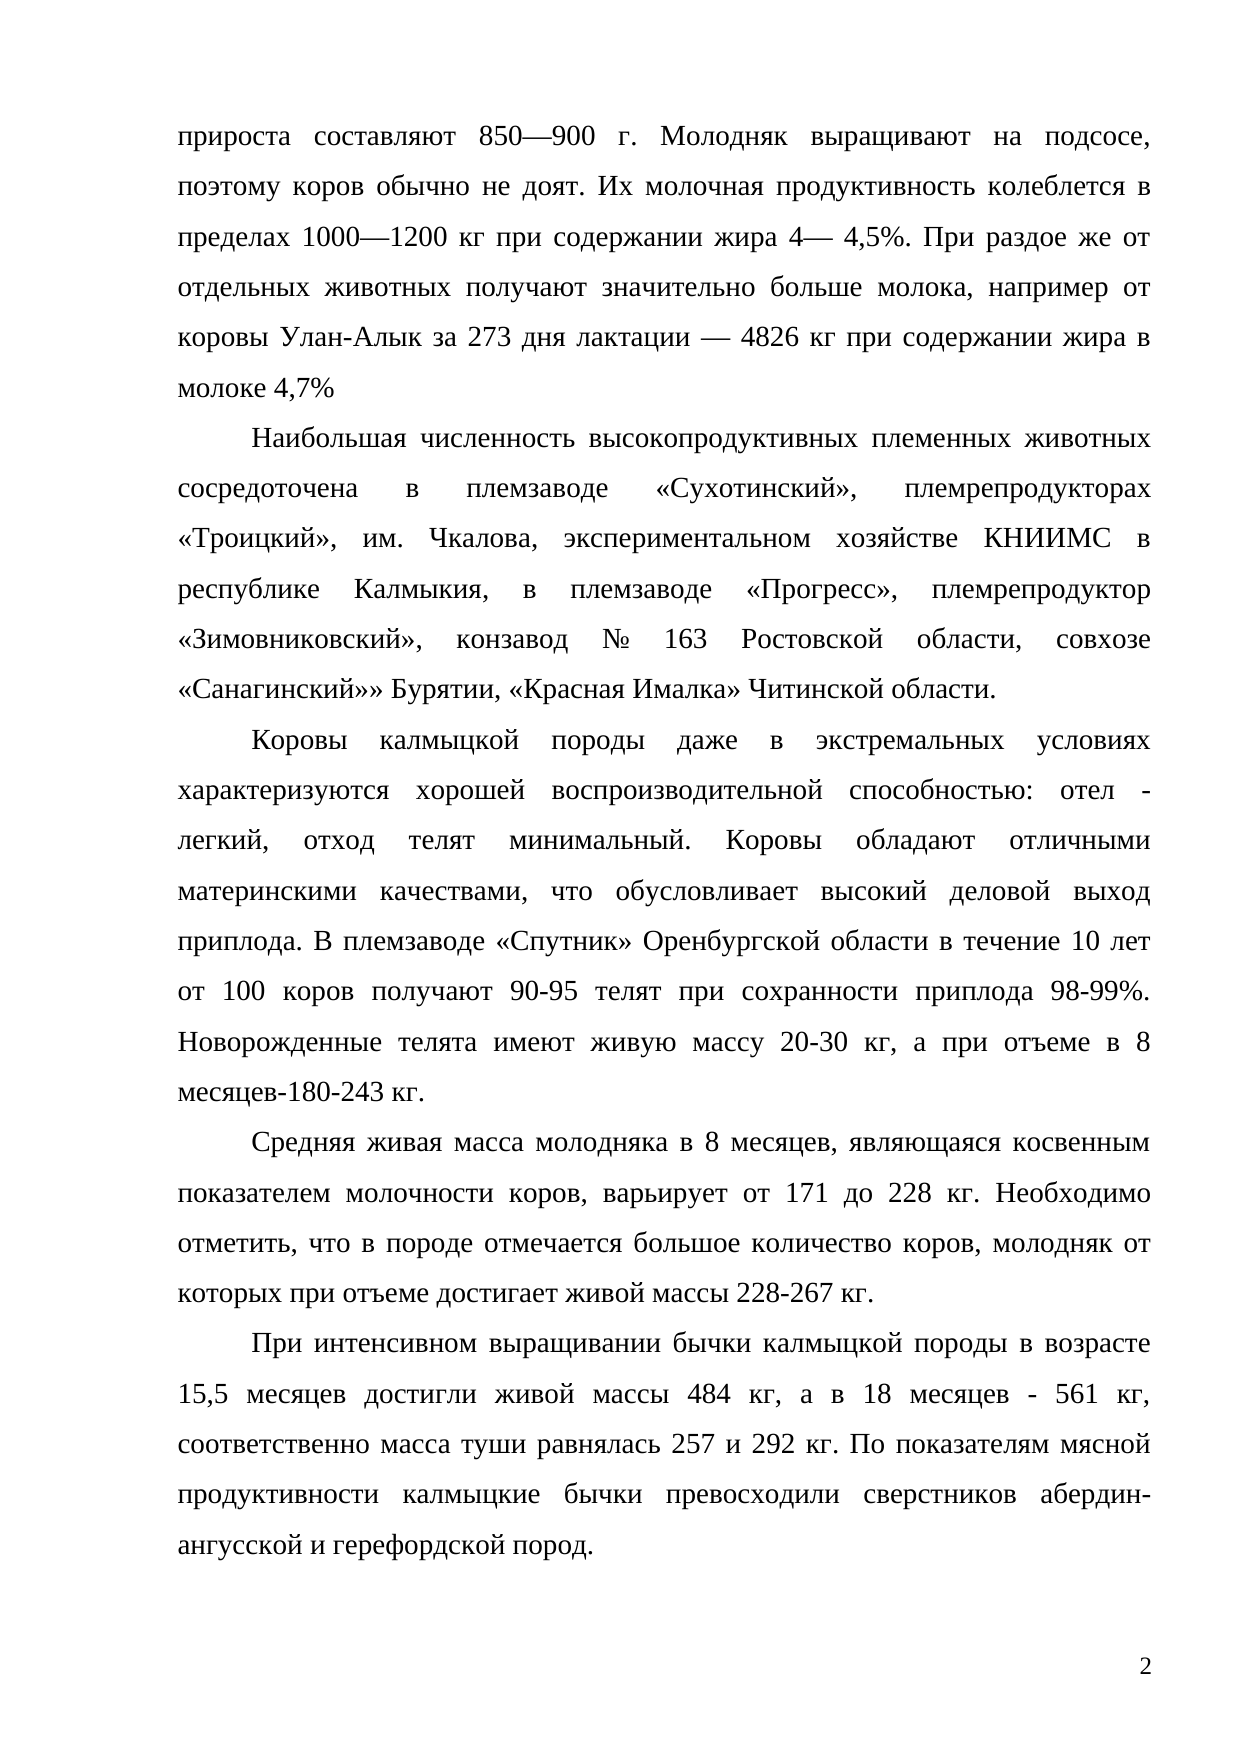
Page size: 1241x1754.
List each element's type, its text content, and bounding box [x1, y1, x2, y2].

text Коровы калмыцкой породы даже в экстремальных условиях характеризуются хорошей воспроизводительной способностью: отел - легкий, отход телят минимальный. Коровы обладают отличными материнскими качествами, что обусловливает высокий деловой выход приплода. В племзаводе «Спутник» Оренбургской области в течение 10 лет от 100 коров получают 90-95 телят при сохранности приплода 98-99%. Новорожденные телята имеют живую массу 20-30 кг, а при отъеме в 8 месяцев-180-243 кг. [177, 722, 1152, 1108]
text Наибольшая численность высокопродуктивных племенных животных сосредоточена в племзаводе «Сухотинский», племрепродукторах «Троицкий», им. Чкалова, экспериментальном хозяйстве КНИИМС в республике Калмыкия, в племзаводе «Прогресс», племрепродуктор «Зимовниковский», конзавод № 163 Ростовской области, совхозе «Санагинский»» Бурятии, «Красная Ималка» Читинской области. [177, 420, 1152, 705]
text При интенсивном выращивании бычки калмыцкой породы в возрасте 15,5 месяцев достигли живой массы 484 кг, а в 18 месяцев - 561 кг, соответственно масса туши равнялась 257 и 292 кг. По показателям мясной продуктивности калмыцкие бычки превосходили сверстников абердин-ангусской и герефордской пород. [177, 1326, 1152, 1560]
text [177, 118, 1152, 403]
text Средняя живая масса молодняка в 8 месяцев, являющаяся косвенным показателем молочности коров, варьирует от 171 до 228 кг. Необходимо отметить, что в породе отмечается большое количество коров, молодняк от которых при отъеме достигает живой массы 228-267 кг. [177, 1124, 1152, 1309]
